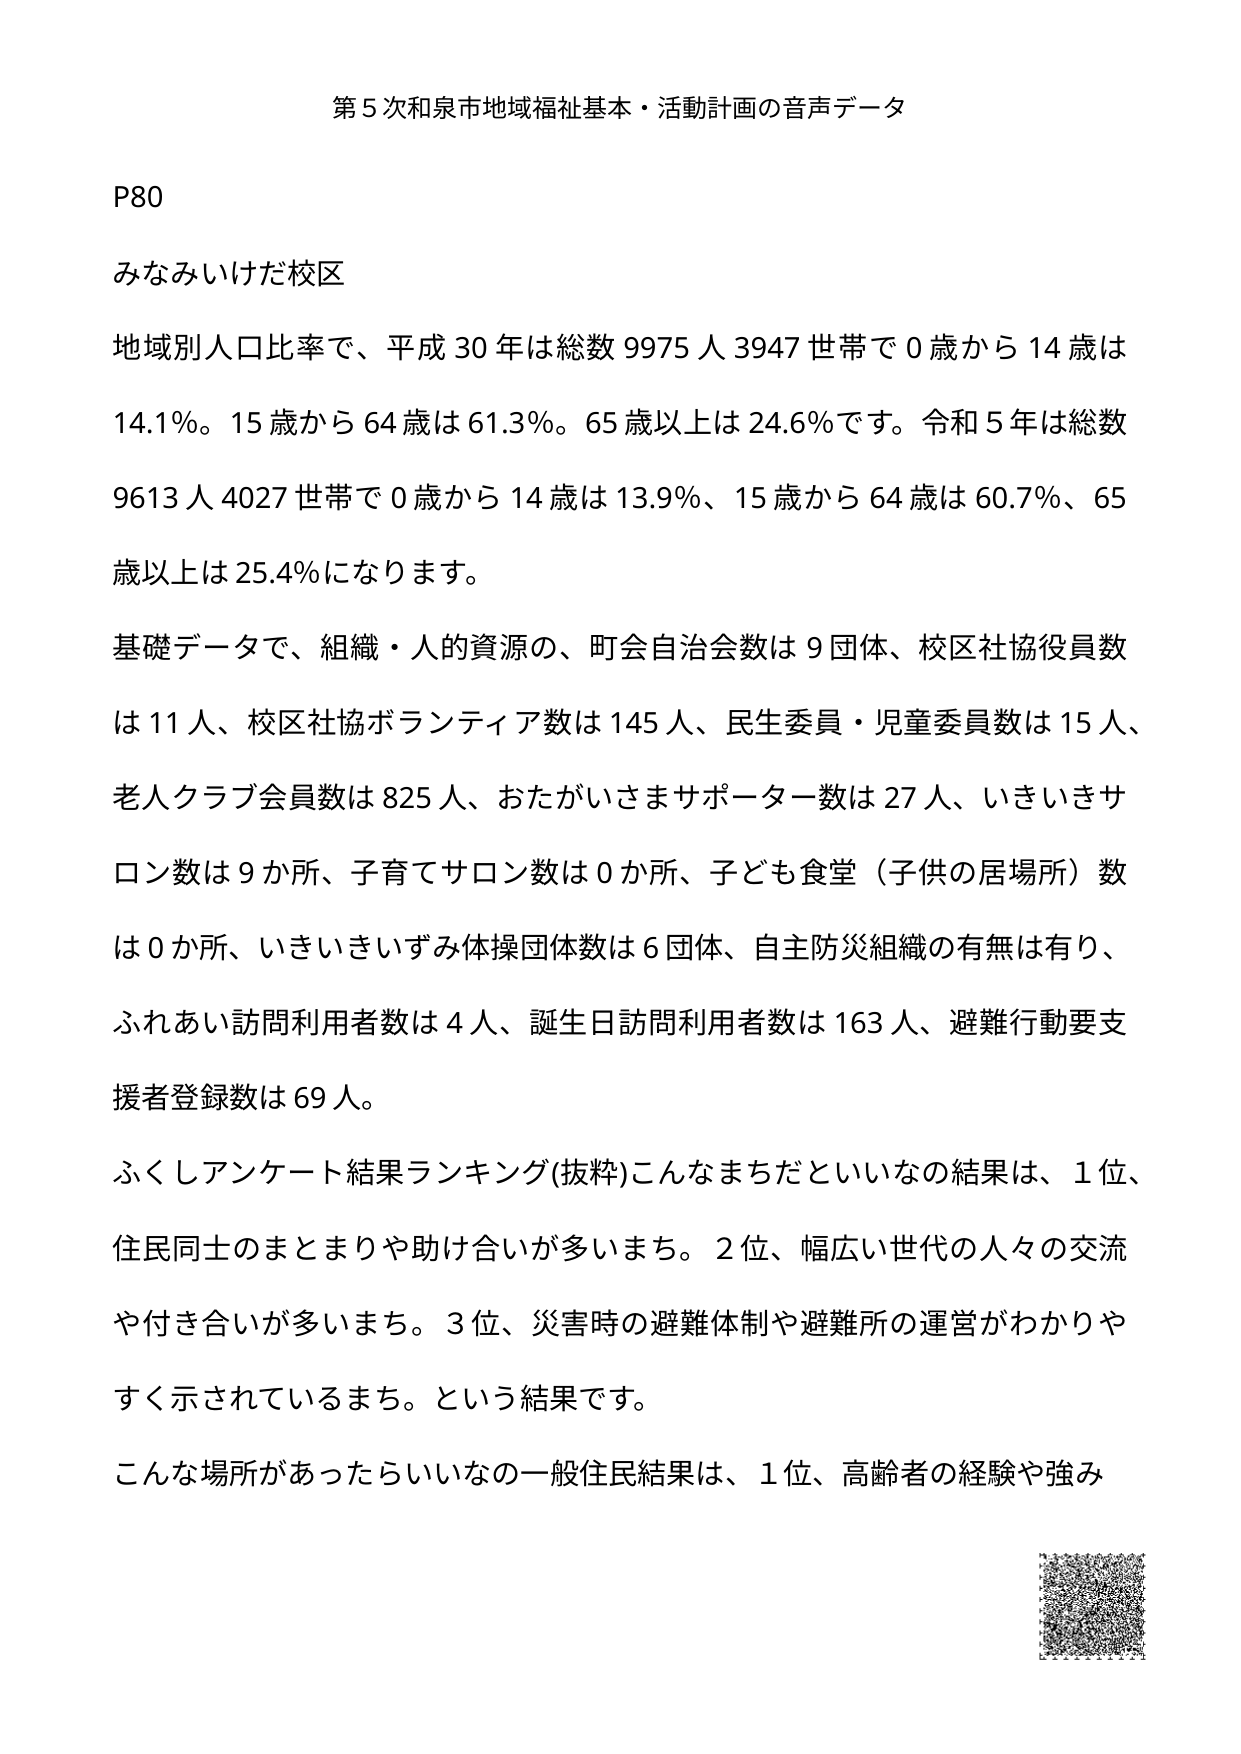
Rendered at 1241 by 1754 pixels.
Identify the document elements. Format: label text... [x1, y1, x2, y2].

text みなみいけだ校区 [112, 234, 1128, 309]
picture [1039, 1553, 1146, 1660]
text ふれあい訪問利用者数は4人、誕生日訪問利用者数は163人、避難行動要支援者登録数は69人。 [112, 984, 1128, 1134]
text P80 [112, 159, 1128, 234]
text ふくしアンケート結果ランキング(抜粋)こんなまちだといいなの結果は、１位、住民同士のまとまりや助け合いが多いまち。２位、幅広い世代の人々の交流や付き合いが多いまち。３位、災害時の避難体制や避難所の運営がわかりやすく示されているまち。という結果です。 [112, 1134, 1128, 1434]
text 地域別人口比率で、平成30年は総数9975人3947世帯で0歳から14歳は14.1％。15歳から64歳は61.3％。65歳以上は24.6％です。令和５年は総数9613人4027世帯で0歳から14歳は13.9％、15歳から64歳は60.7％、65歳以上は25.4％になります。 [112, 309, 1128, 609]
text 基礎データで、組織・人的資源の、町会自治会数は9団体、校区社協役員数は11人、校区社協ボランティア数は145人、民生委員・児童委員数は15人、老人クラブ会員数は825人、おたがいさまサポーター数は27人、いきいきサロン数は9か所、子育てサロン数は0か所、子ども食堂（子供の居場所）数は0か所、いきいきいずみ体操団体数は6団体、自主防災組織の有無は有り、 [112, 609, 1128, 984]
